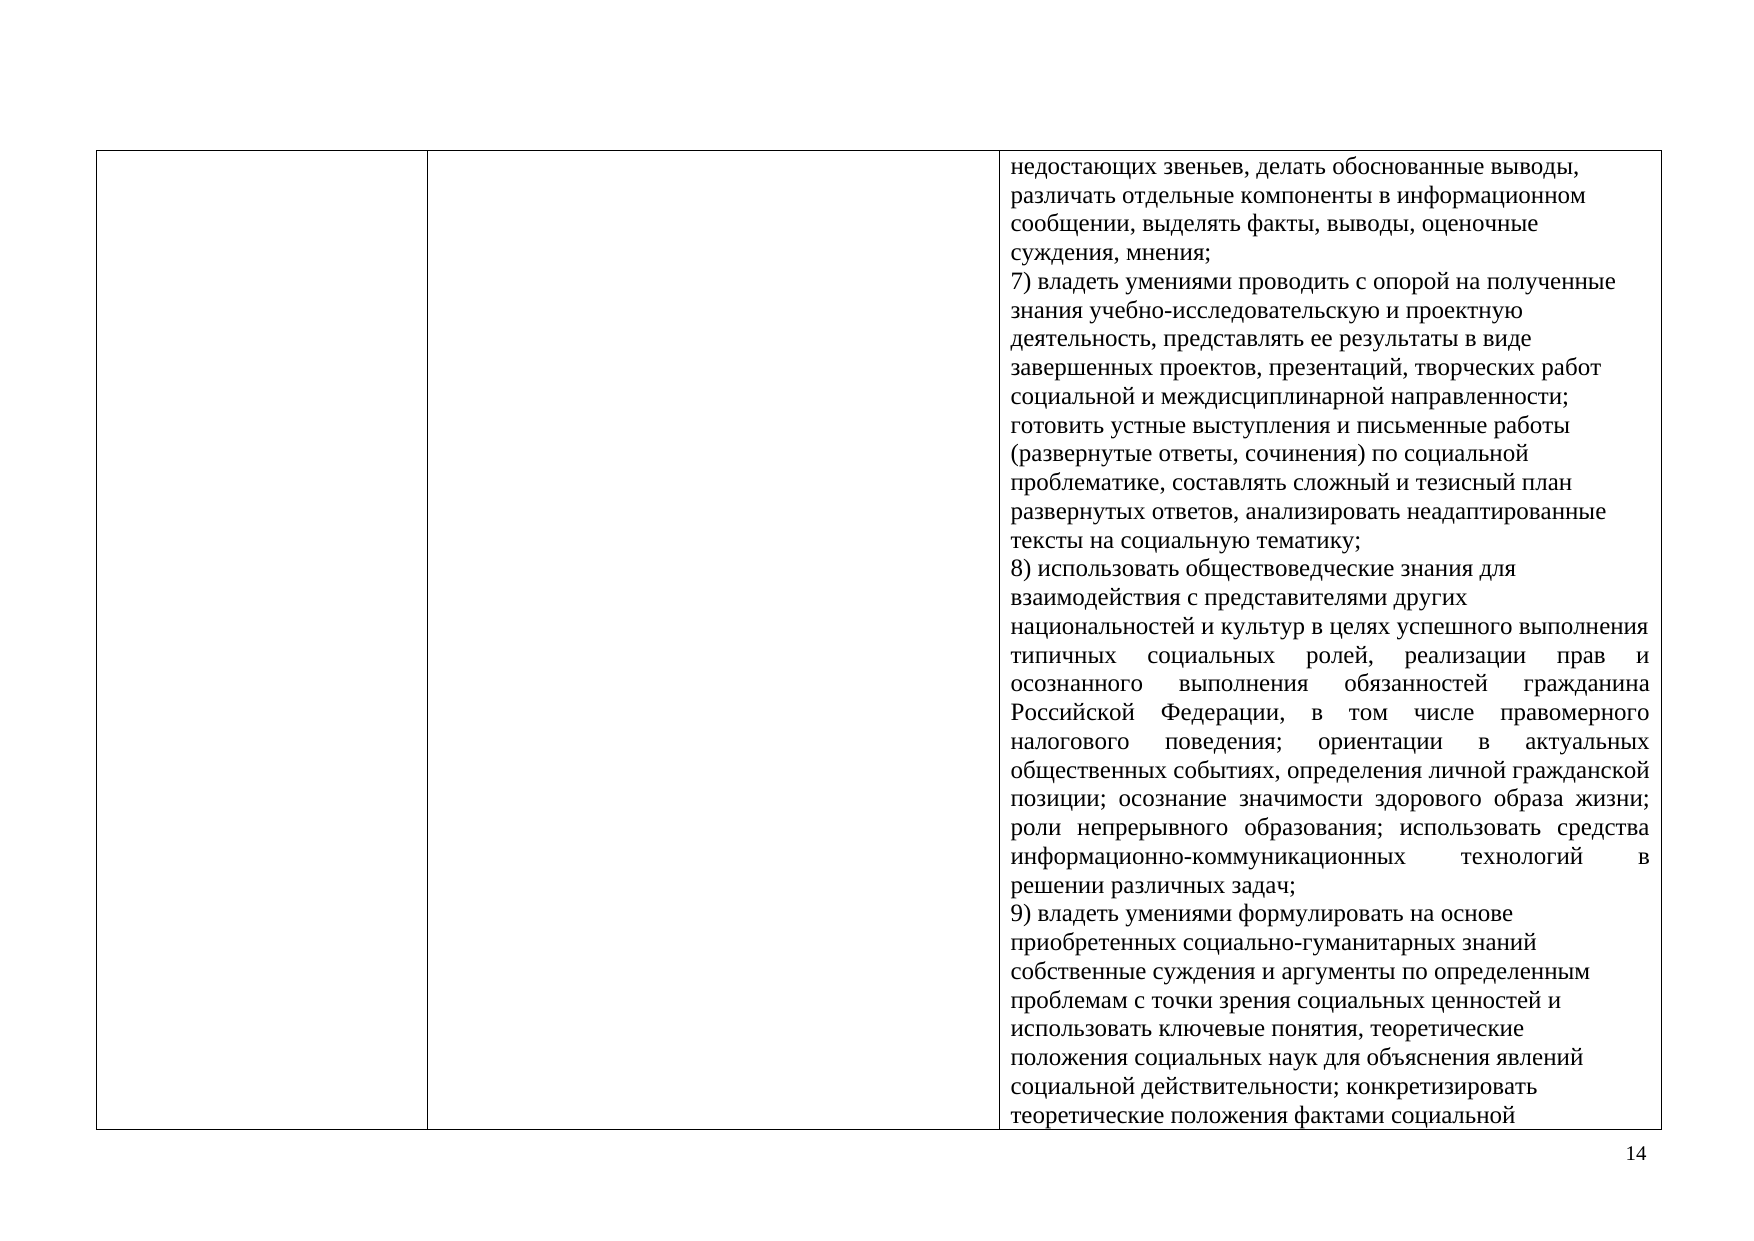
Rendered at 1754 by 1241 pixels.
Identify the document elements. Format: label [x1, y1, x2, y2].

table_cell [1000, 151, 1661, 1128]
table_cell [428, 151, 999, 1128]
table_cell [97, 151, 427, 1128]
